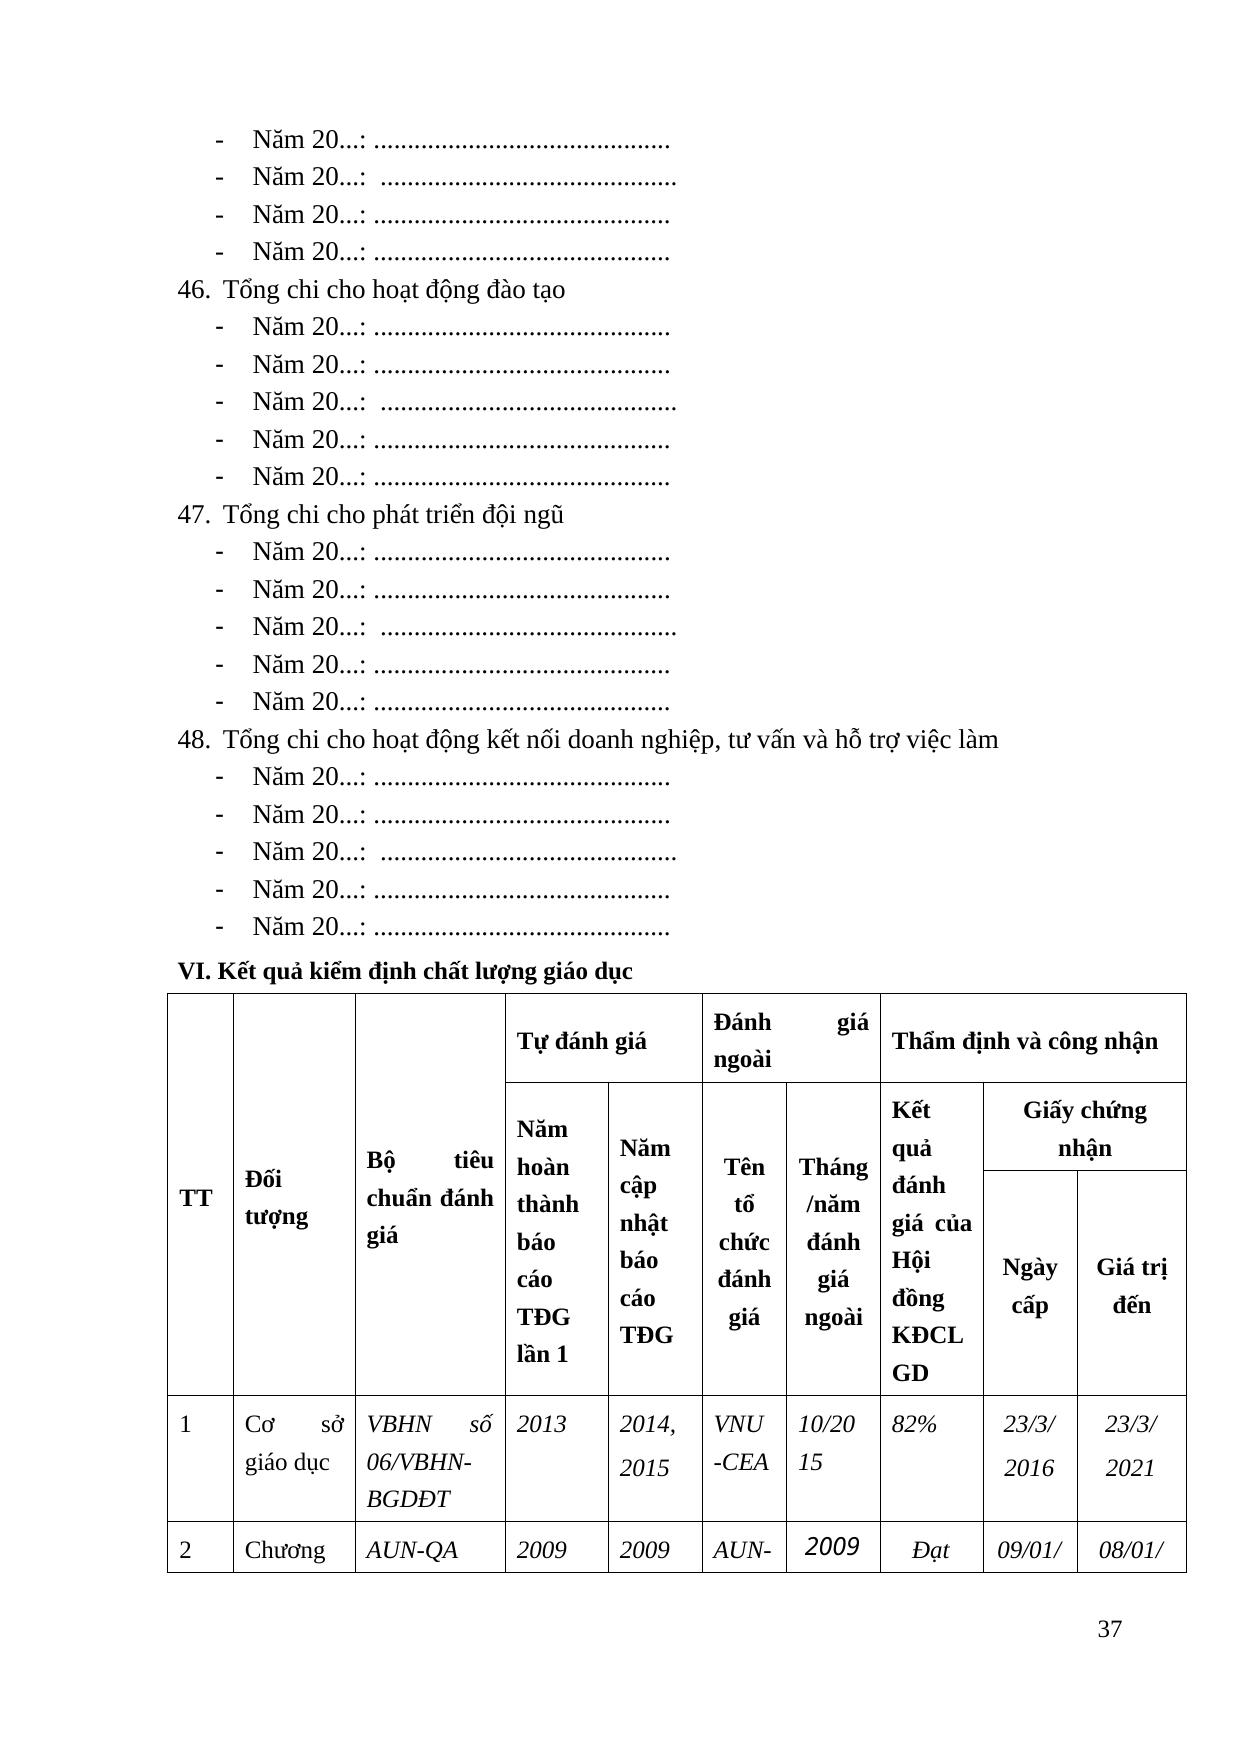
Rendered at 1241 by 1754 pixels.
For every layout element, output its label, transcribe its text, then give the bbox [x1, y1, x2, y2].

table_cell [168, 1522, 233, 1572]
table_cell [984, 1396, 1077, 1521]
list Năm 20...: ............................................ [215, 568, 1122, 606]
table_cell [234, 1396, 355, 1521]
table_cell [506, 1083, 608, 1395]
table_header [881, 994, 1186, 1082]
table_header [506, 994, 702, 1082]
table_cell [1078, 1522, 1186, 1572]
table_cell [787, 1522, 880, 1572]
list Năm 20...: ............................................ [215, 456, 1122, 493]
list Năm 20...: ............................................ [215, 868, 1122, 906]
list Năm 20...: ............................................ [215, 643, 1122, 681]
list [215, 193, 1122, 231]
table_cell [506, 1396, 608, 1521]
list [215, 156, 1122, 193]
list Năm 20...: ............................................ [215, 381, 1122, 418]
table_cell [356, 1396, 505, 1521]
list Năm 20...: ............................................ [215, 681, 1122, 718]
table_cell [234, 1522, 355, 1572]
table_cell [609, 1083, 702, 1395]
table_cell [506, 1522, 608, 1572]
list Năm 20...: ............................................ [215, 343, 1122, 381]
list Năm 20...: ............................................ [215, 306, 1122, 343]
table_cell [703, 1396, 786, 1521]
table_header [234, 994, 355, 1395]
list Năm 20...: ............................................ [215, 831, 1122, 868]
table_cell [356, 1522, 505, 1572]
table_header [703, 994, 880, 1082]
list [215, 118, 1122, 156]
list Năm 20...: ............................................ [215, 531, 1122, 568]
list Năm 20...: ............................................ [215, 231, 1122, 268]
list Năm 20...: ............................................ [215, 793, 1122, 831]
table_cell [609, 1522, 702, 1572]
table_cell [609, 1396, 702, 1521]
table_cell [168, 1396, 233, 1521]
list Năm 20...: ............................................ [215, 606, 1122, 643]
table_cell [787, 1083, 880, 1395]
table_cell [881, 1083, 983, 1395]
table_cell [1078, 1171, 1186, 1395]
list Tổng chi cho hoạt động kết nối doanh nghiệp, tư vấn và hỗ trợ việc làm [177, 718, 1122, 756]
list Năm 20...: ............................................ [215, 418, 1122, 456]
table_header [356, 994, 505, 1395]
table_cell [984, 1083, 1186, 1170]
list Năm 20...: ............................................ [215, 906, 1122, 943]
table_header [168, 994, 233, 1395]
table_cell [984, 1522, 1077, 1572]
list Năm 20...: ............................................ [215, 756, 1122, 793]
list Tổng chi cho phát triển đội ngũ [177, 493, 1122, 531]
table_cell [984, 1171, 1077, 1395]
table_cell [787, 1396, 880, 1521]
text VI. Kết quả kiểm định chất lượng giáo dục [177, 949, 1122, 987]
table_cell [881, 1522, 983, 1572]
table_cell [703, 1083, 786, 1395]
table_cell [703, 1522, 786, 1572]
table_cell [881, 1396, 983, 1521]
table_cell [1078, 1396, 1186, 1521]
list Tổng chi cho hoạt động đào tạo [177, 268, 1122, 306]
